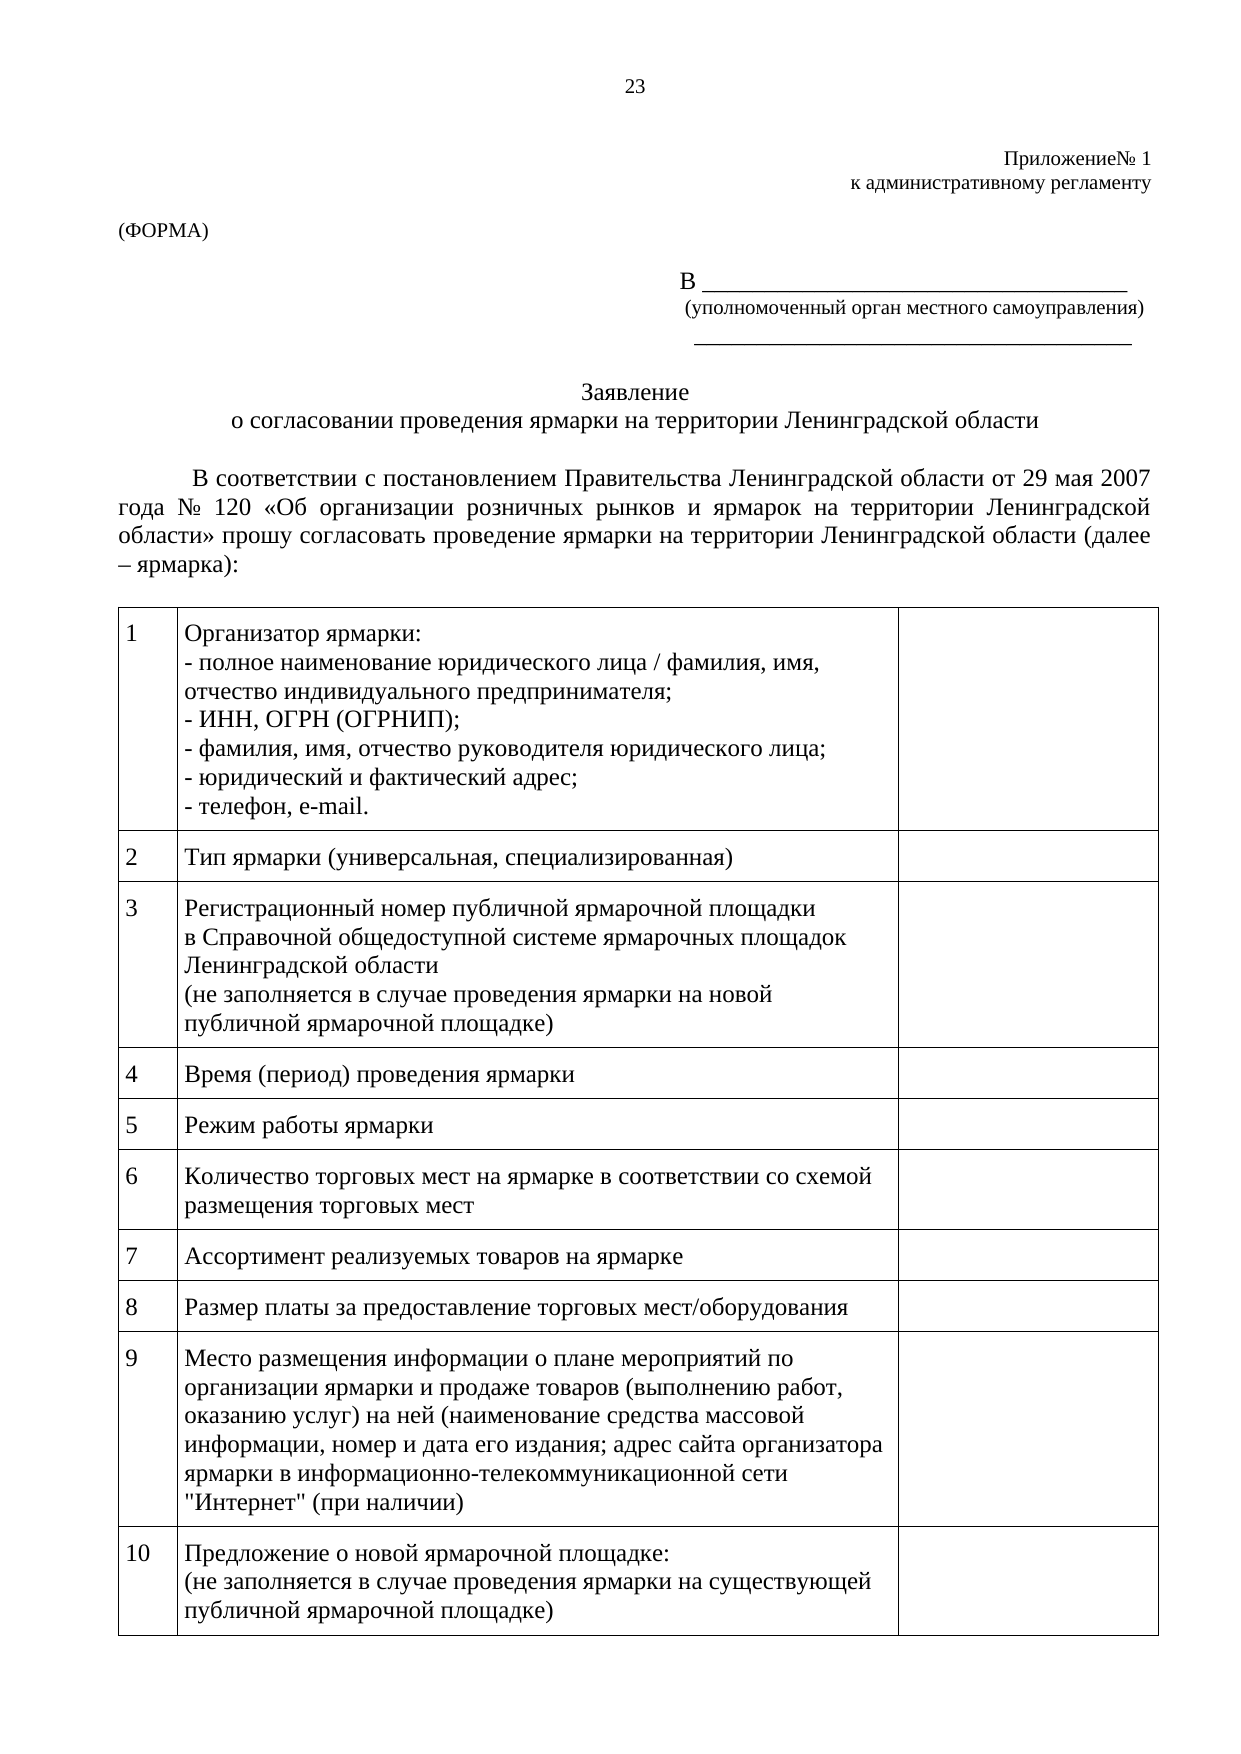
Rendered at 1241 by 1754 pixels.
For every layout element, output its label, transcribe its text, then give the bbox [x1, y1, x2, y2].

table_cell 9 [119, 1332, 177, 1526]
table_cell [899, 1332, 1158, 1526]
text к административному регламенту [118, 170, 1152, 194]
table_cell Время (период) проведения ярмарки [178, 1048, 898, 1098]
table_cell [899, 1527, 1158, 1634]
table_cell Тип ярмарки (универсальная, специализированная) [178, 831, 898, 881]
text (ФОРМА) [118, 218, 1152, 242]
table_cell Режим работы ярмарки [178, 1099, 898, 1149]
table_cell [899, 1048, 1158, 1098]
table_cell [899, 1230, 1158, 1280]
text Заявление о согласовании проведения ярмарки на территории Ленинградской области [118, 377, 1152, 434]
table_cell 6 [119, 1150, 177, 1229]
table_cell [899, 831, 1158, 881]
table_cell 10 [119, 1527, 177, 1634]
text Приложение№ 1 [118, 146, 1152, 170]
table_cell Количество торговых мест на ярмарке в соответствии со схемой размещения торговых мест [178, 1150, 898, 1229]
table_cell [899, 1281, 1158, 1331]
table_header Организатор ярмарки: - полное наименование юридического лица / фамилия, имя, отчество индивидуального предпринимателя; - ИНН, ОГРН (ОГРНИП); - фамилия, имя, отчество руководителя юридического лица; - юридический и фактический адрес; - телефон, e-mail. [178, 608, 898, 830]
text (уполномоченный орган местного самоуправления) [118, 295, 1152, 319]
table_cell 8 [119, 1281, 177, 1331]
table_cell 7 [119, 1230, 177, 1280]
table_cell [899, 1150, 1158, 1229]
text В __________________________________ [118, 266, 1152, 295]
text В соответствии с постановлением Правительства Ленинградской области от 29 мая 2007 года № 120 «Об организации розничных рынков и ярмарок на территории Ленинградской области» прошу согласовать проведение ярмарки на территории Ленинградской области (далее – ярмарка): [118, 463, 1152, 578]
table_header [899, 608, 1158, 830]
table_cell 2 [119, 831, 177, 881]
table_cell [899, 882, 1158, 1047]
table_header 1 [119, 608, 177, 830]
table_cell 5 [119, 1099, 177, 1149]
table_cell 4 [119, 1048, 177, 1098]
text ___________________________________ [118, 319, 1152, 348]
table_cell Размер платы за предоставление торговых мест/оборудования [178, 1281, 898, 1331]
table_cell Регистрационный номер публичной ярмарочной площадки в Справочной общедоступной системе ярмарочных площадок Ленинградской области (не заполняется в случае проведения ярмарки на новой публичной ярмарочной площадке) [178, 882, 898, 1047]
table_cell Предложение о новой ярмарочной площадке: (не заполняется в случае проведения ярмарки на существующей публичной ярмарочной площадке) [178, 1527, 898, 1634]
table_cell Место размещения информации о плане мероприятий по организации ярмарки и продаже товаров (выполнению работ, оказанию услуг) на ней (наименование средства массовой информации, номер и дата его издания; адрес сайта организатора ярмарки в информационно-телекоммуникационной сети "Интернет" (при наличии) [178, 1332, 898, 1526]
table_cell 3 [119, 882, 177, 1047]
table_cell [899, 1099, 1158, 1149]
table_cell Ассортимент реализуемых товаров на ярмарке [178, 1230, 898, 1280]
